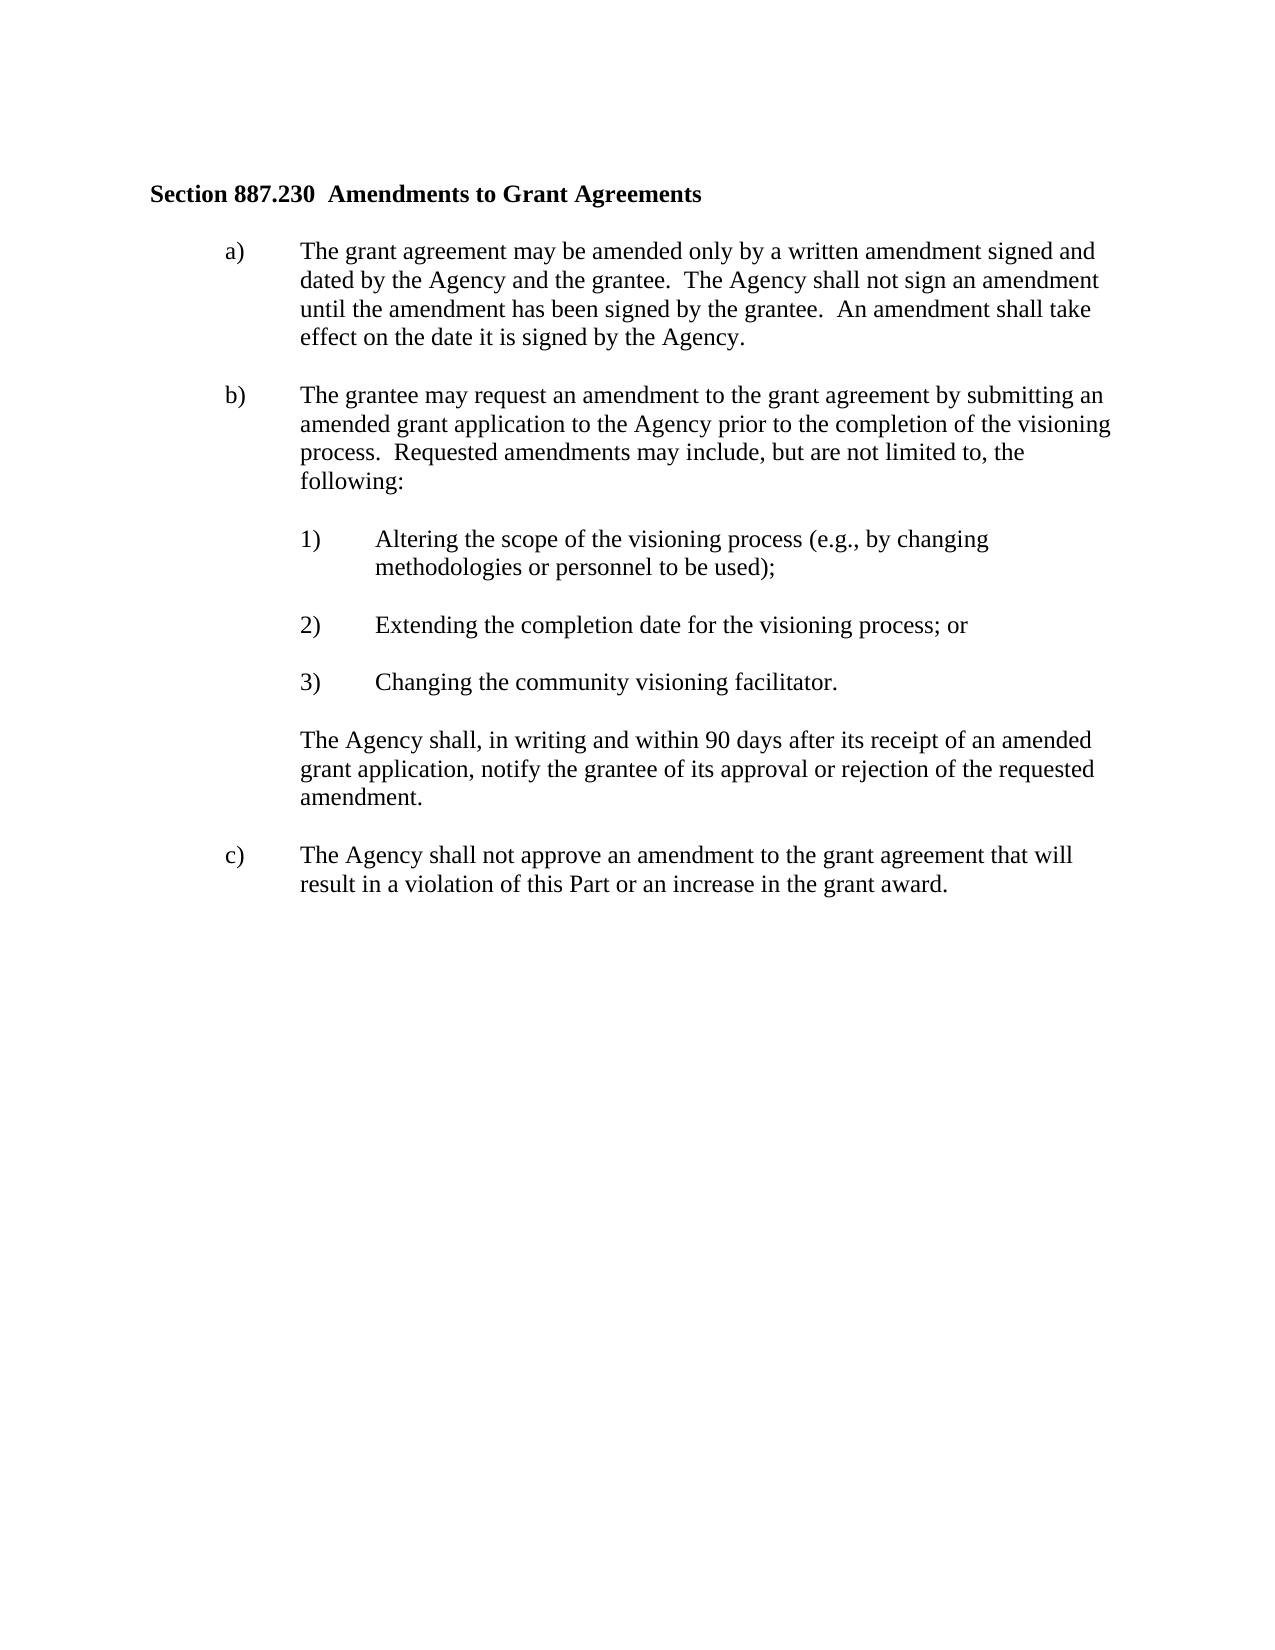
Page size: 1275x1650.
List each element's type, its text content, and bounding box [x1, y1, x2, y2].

text 2) Extending the completion date for the visioning process; or [300, 610, 1125, 639]
text a) The grant agreement may be amended only by a written amendment signed and dated by the Agency and the grantee. The Agency shall not sign an amendment until the amendment has been signed by the grantee. An amendment shall take effect on the date it is signed by the Agency. [225, 236, 1125, 351]
text Section 887.230 Amendments to Grant Agreements [150, 179, 1125, 207]
text 1) Altering the scope of the visioning process (e.g., by changing methodologies or personnel to be used); [300, 524, 1125, 581]
text b) The grantee may request an amendment to the grant agreement by submitting an amended grant application to the Agency prior to the completion of the visioning process. Requested amendments may include, but are not limited to, the following: [225, 380, 1125, 495]
text The Agency shall, in writing and within 90 days after its receipt of an amended grant application, notify the grantee of its approval or rejection of the requested amendment. [225, 725, 1125, 811]
text c) The Agency shall not approve an amendment to the grant agreement that will result in a violation of this Part or an increase in the grant award. [225, 840, 1125, 897]
text 3) Changing the community visioning facilitator. [300, 667, 1125, 696]
